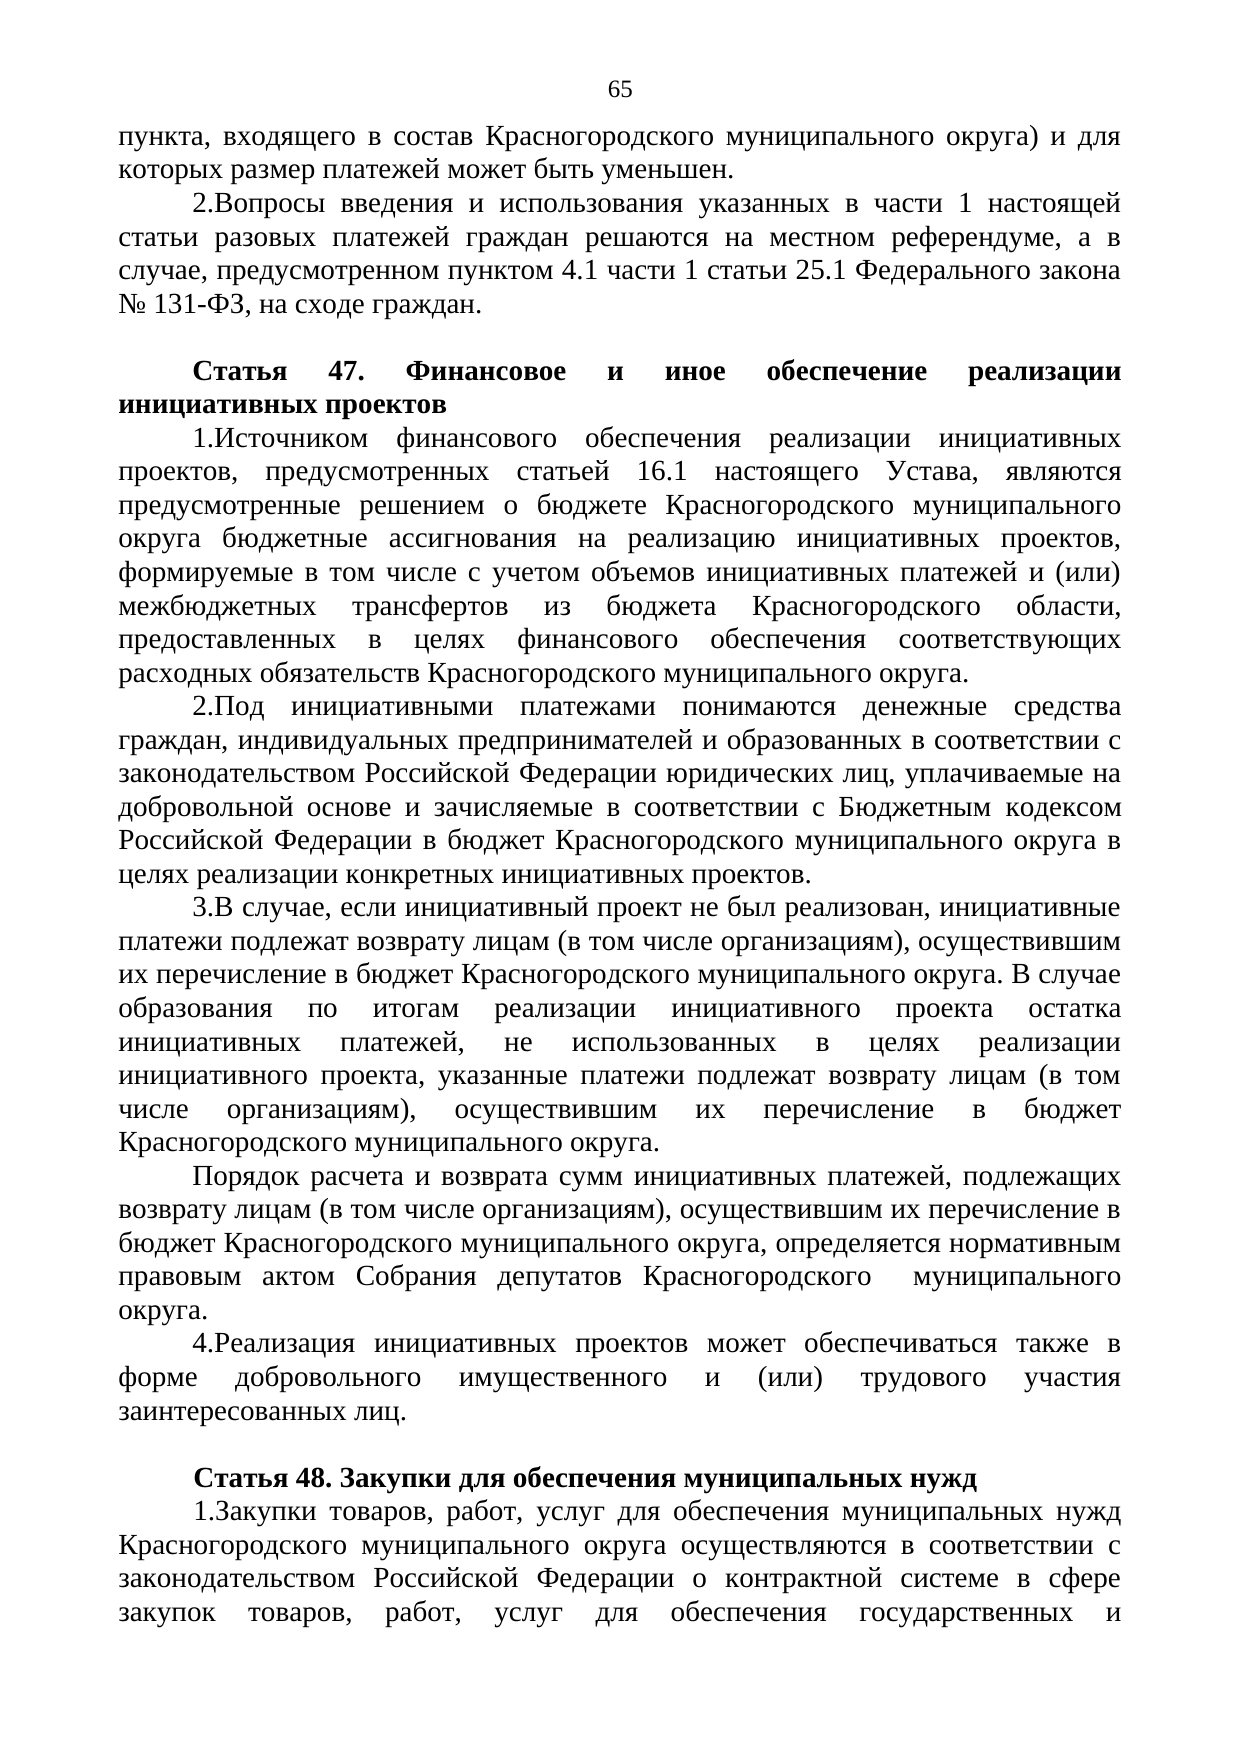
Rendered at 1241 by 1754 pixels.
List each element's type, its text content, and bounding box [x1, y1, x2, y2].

text 2.Под инициативными платежами понимаются денежные средства граждан, индивидуальных предпринимателей и образованных в соответствии с законодательством Российской Федерации юридических лиц, уплачиваемые на добровольной основе и зачисляемые в соответствии с Бюджетным кодексом Российской Федерации в бюджет Красногородского муниципального округа в целях реализации конкретных инициативных проектов. [118, 688, 1122, 889]
text 2.Вопросы введения и использования указанных в части 1 настоящей статьи разовых платежей граждан решаются на местном референдуме, а в случае, предусмотренном пунктом 4.1 части 1 статьи 25.1 Федерального закона № 131-ФЗ, на сходе граждан. [118, 185, 1122, 319]
text 4.Реализация инициативных проектов может обеспечиваться также в форме добровольного имущественного и (или) трудового участия заинтересованных лиц. [118, 1326, 1122, 1426]
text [118, 118, 1122, 185]
text Порядок расчета и возврата сумм инициативных платежей, подлежащих возврату лицам (в том числе организациям), осуществившим их перечисление в бюджет Красногородского муниципального округа, определяется нормативным правовым актом Собрания депутатов Красногородского муниципального округа. [118, 1158, 1122, 1326]
text 3.В случае, если инициативный проект не был реализован, инициативные платежи подлежат возврату лицам (в том числе организациям), осуществившим их перечисление в бюджет Красногородского муниципального округа. В случае образования по итогам реализации инициативного проекта остатка инициативных платежей, не использованных в целях реализации инициативного проекта, указанные платежи подлежат возврату лицам (в том числе организациям), осуществившим их перечисление в бюджет Красногородского муниципального округа. [118, 889, 1122, 1158]
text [118, 1493, 1122, 1627]
subtitle Статья 48. Закупки для обеспечения муниципальных нужд [118, 1460, 1122, 1493]
text 1.Источником финансового обеспечения реализации инициативных проектов, предусмотренных статьей 16.1 настоящего Устава, являются предусмотренные решением о бюджете Красногородского муниципального округа бюджетные ассигнования на реализацию инициативных проектов, формируемые в том числе с учетом объемов инициативных платежей и (или) межбюджетных трансфертов из бюджета Красногородского области, предоставленных в целях финансового обеспечения соответствующих расходных обязательств Красногородского муниципального округа. [118, 420, 1122, 688]
text Статья 47. Финансовое и иное обеспечение реализации инициативных проектов [118, 353, 1122, 420]
